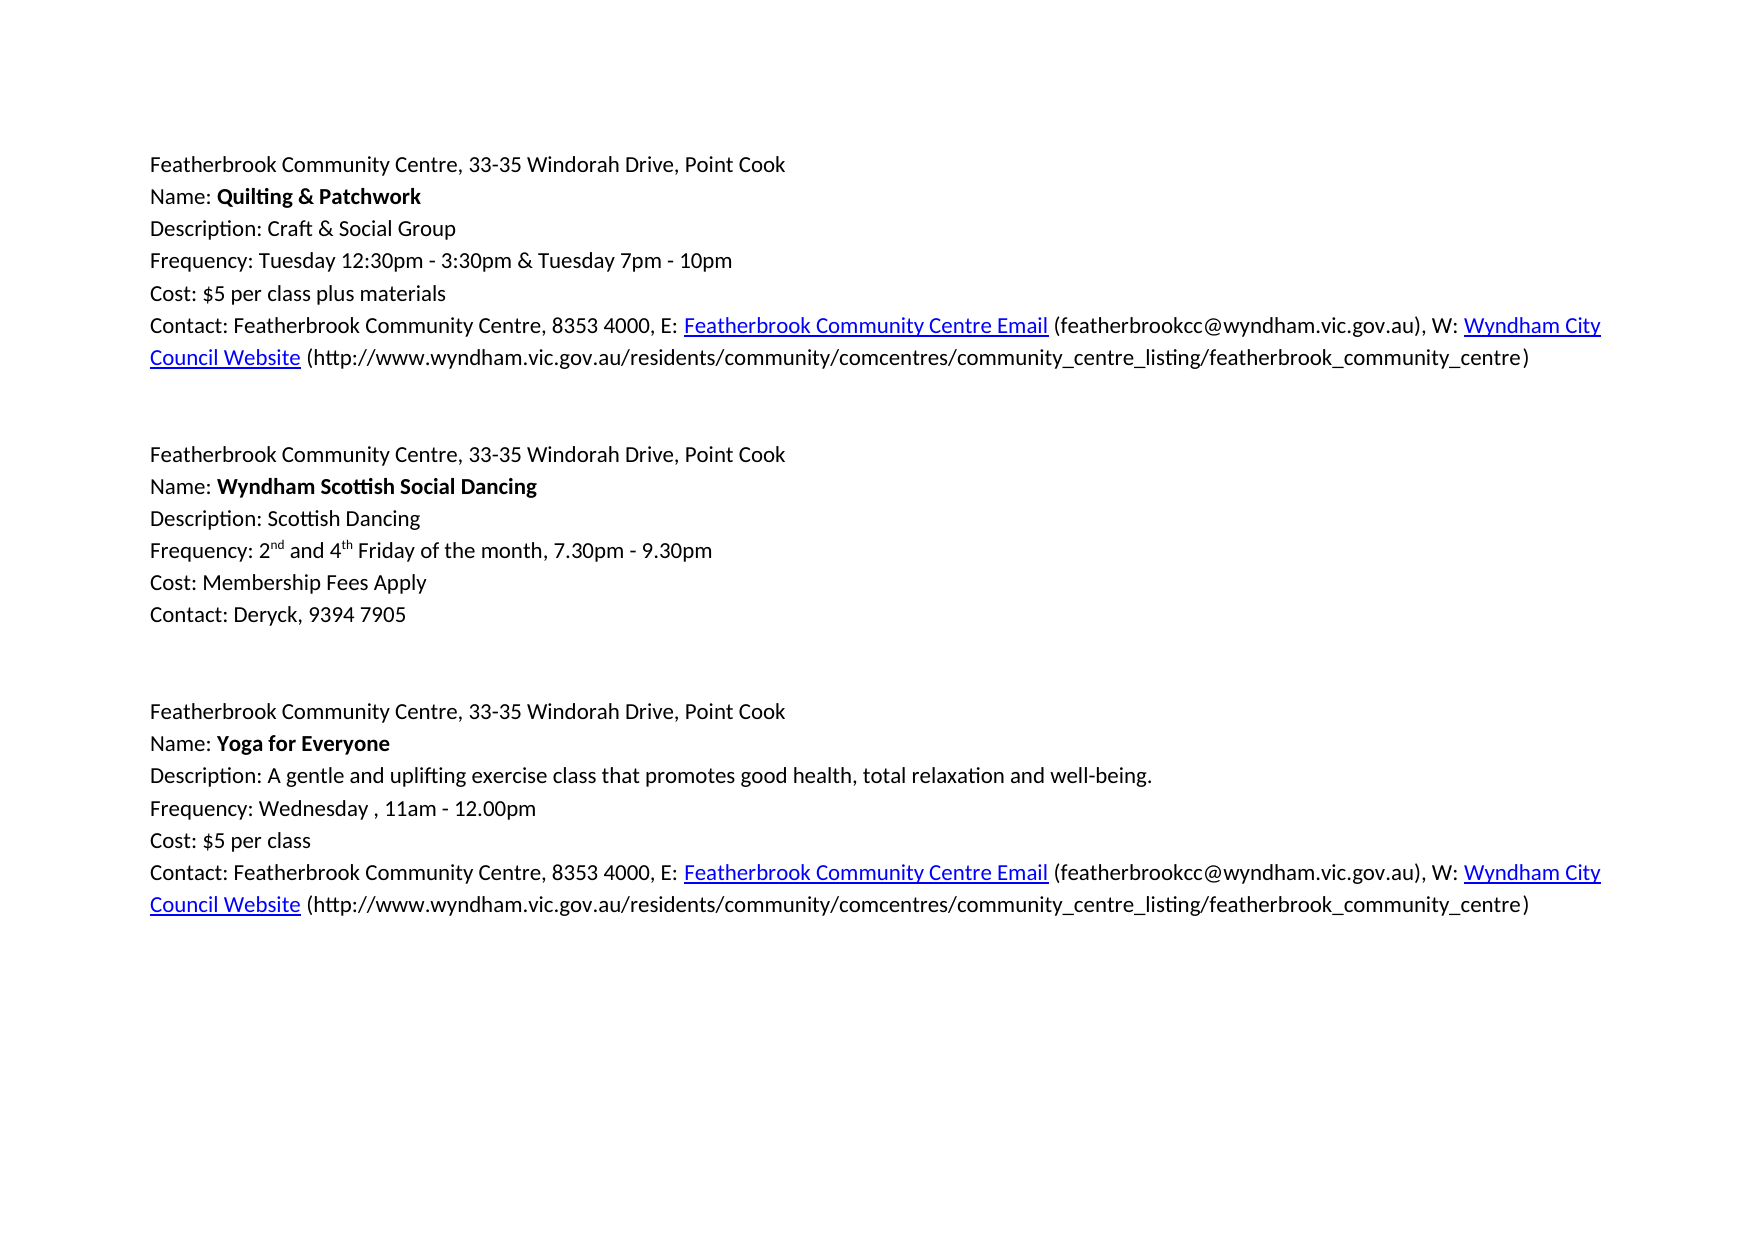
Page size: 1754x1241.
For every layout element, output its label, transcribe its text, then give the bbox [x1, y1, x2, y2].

text Frequency: 2nd and 4th Friday of the month, 7.30pm - 9.30pm [150, 536, 1604, 564]
text Frequency: Wednesday , 11am - 12.00pm [150, 794, 1604, 822]
text Description: A gentle and uplifting exercise class that promotes good health, total relaxation and well-being. [150, 762, 1604, 789]
text Featherbrook Community Centre, 33-35 Windorah Drive, Point Cook [150, 440, 1604, 468]
text Contact: Featherbrook Community Centre, 8353 4000, E: Featherbrook Community Centre Email (featherbrookcc@wyndham.vic.gov.au), W: Wyndham City Council Website (http://www.wyndham.vic.gov.au/residents/community/comcentres/community_centre_listing/featherbrook_community_centre) [150, 311, 1604, 371]
text Featherbrook Community Centre, 33-35 Windorah Drive, Point Cook [150, 150, 1604, 178]
text Cost: $5 per class [150, 826, 1604, 854]
text Name: Quilting & Patchwork [150, 182, 1604, 210]
text Description: Scottish Dancing [150, 504, 1604, 532]
text Featherbrook Community Centre, 33-35 Windorah Drive, Point Cook [150, 697, 1604, 725]
text Contact: Deryck, 9394 7905 [150, 601, 1604, 629]
text Cost: Membership Fees Apply [150, 568, 1604, 596]
text Name: Wyndham Scottish Social Dancing [150, 472, 1604, 500]
text Name: Yoga for Everyone [150, 729, 1604, 757]
text Description: Craft & Social Group [150, 214, 1604, 242]
text Cost: $5 per class plus materials [150, 279, 1604, 307]
text Frequency: Tuesday 12:30pm - 3:30pm & Tuesday 7pm - 10pm [150, 247, 1604, 274]
text Contact: Featherbrook Community Centre, 8353 4000, E: Featherbrook Community Centre Email (featherbrookcc@wyndham.vic.gov.au), W: Wyndham City Council Website (http://www.wyndham.vic.gov.au/residents/community/comcentres/community_centre_listing/featherbrook_community_centre) [150, 858, 1604, 918]
